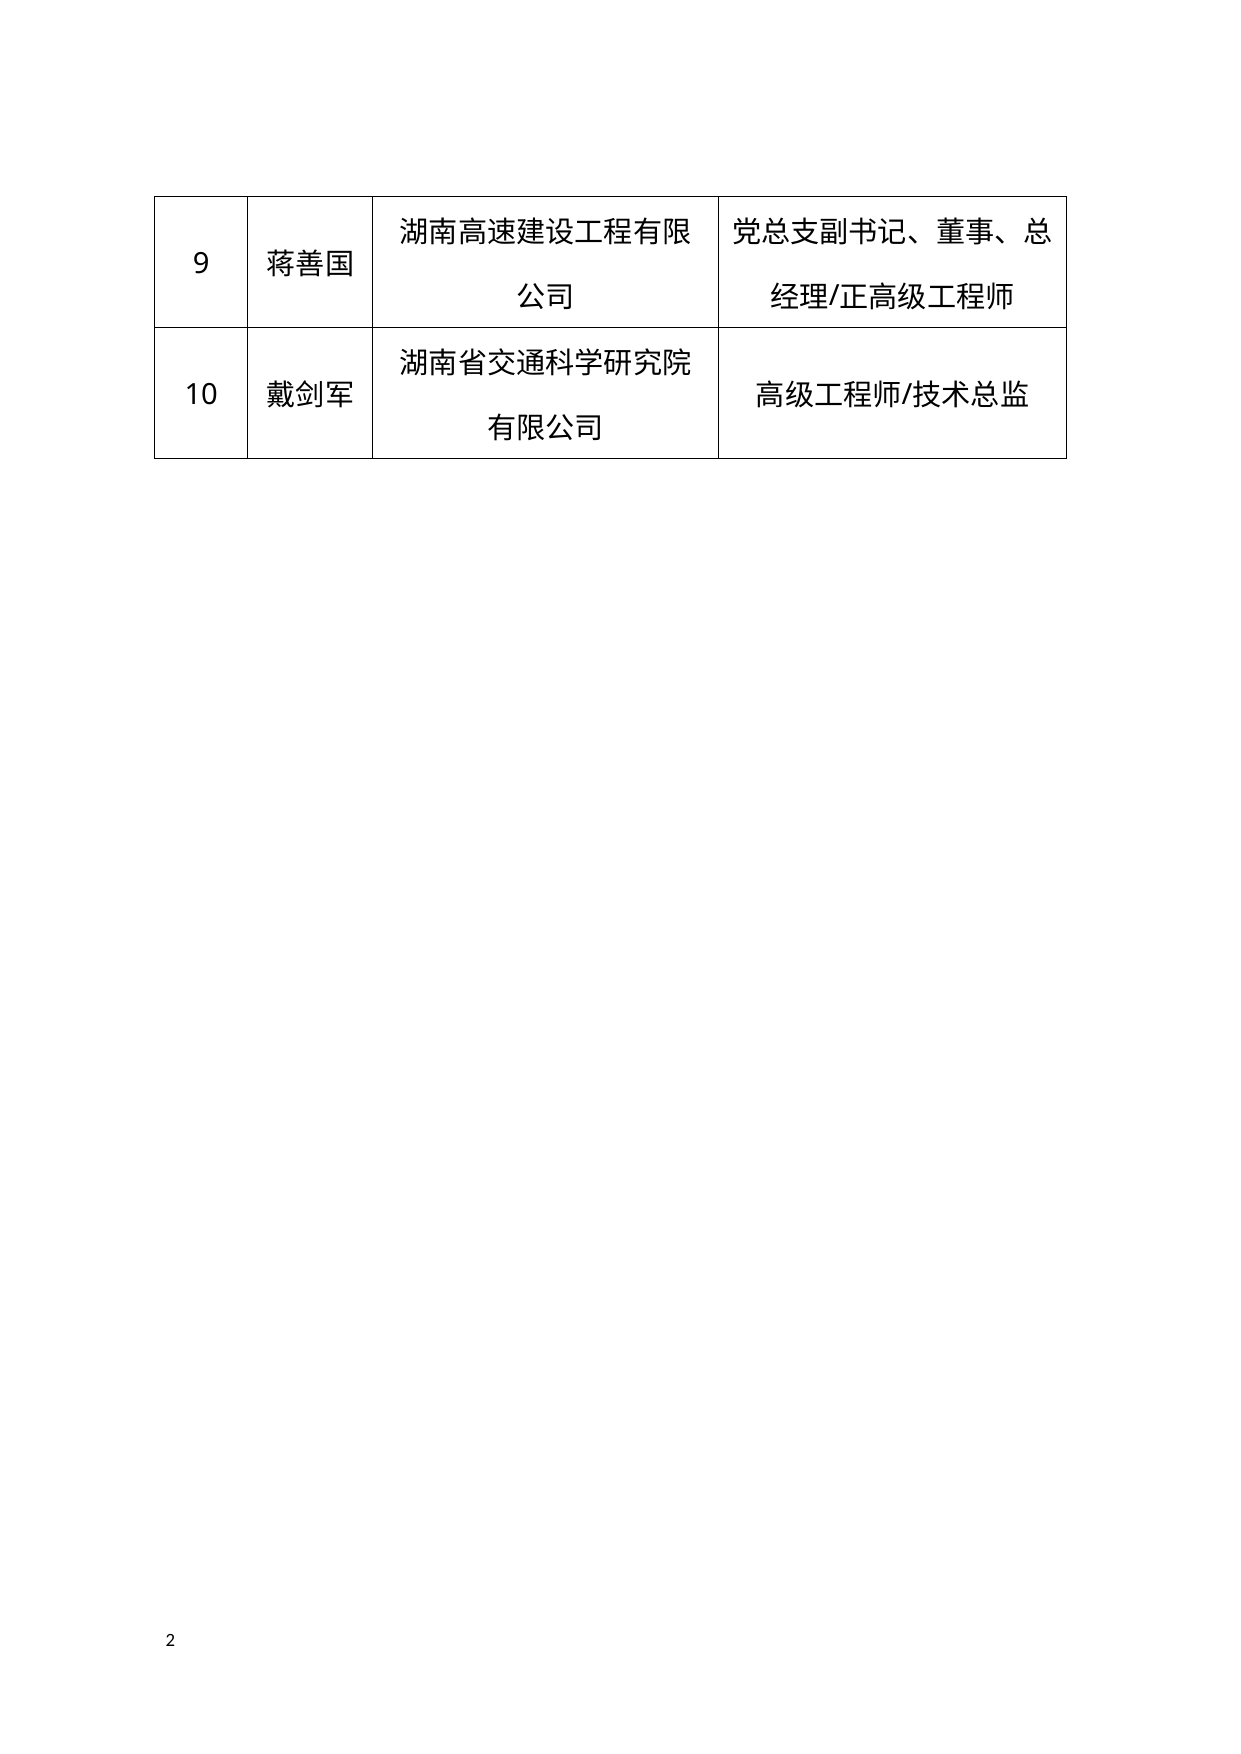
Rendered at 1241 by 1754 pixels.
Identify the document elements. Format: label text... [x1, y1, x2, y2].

table_cell 9 [155, 197, 247, 327]
table_cell 党总支副书记、董事、总经理/正高级工程师 [719, 197, 1066, 327]
table_cell 10 [155, 328, 247, 458]
table_cell 蒋善国 [248, 197, 372, 327]
table_cell 戴剑军 [248, 328, 372, 458]
table_cell 湖南高速建设工程有限 公司 [373, 197, 718, 327]
table_cell 湖南省交通科学研究院 有限公司 [373, 328, 718, 458]
table_cell 高级工程师/技术总监 [719, 328, 1066, 458]
